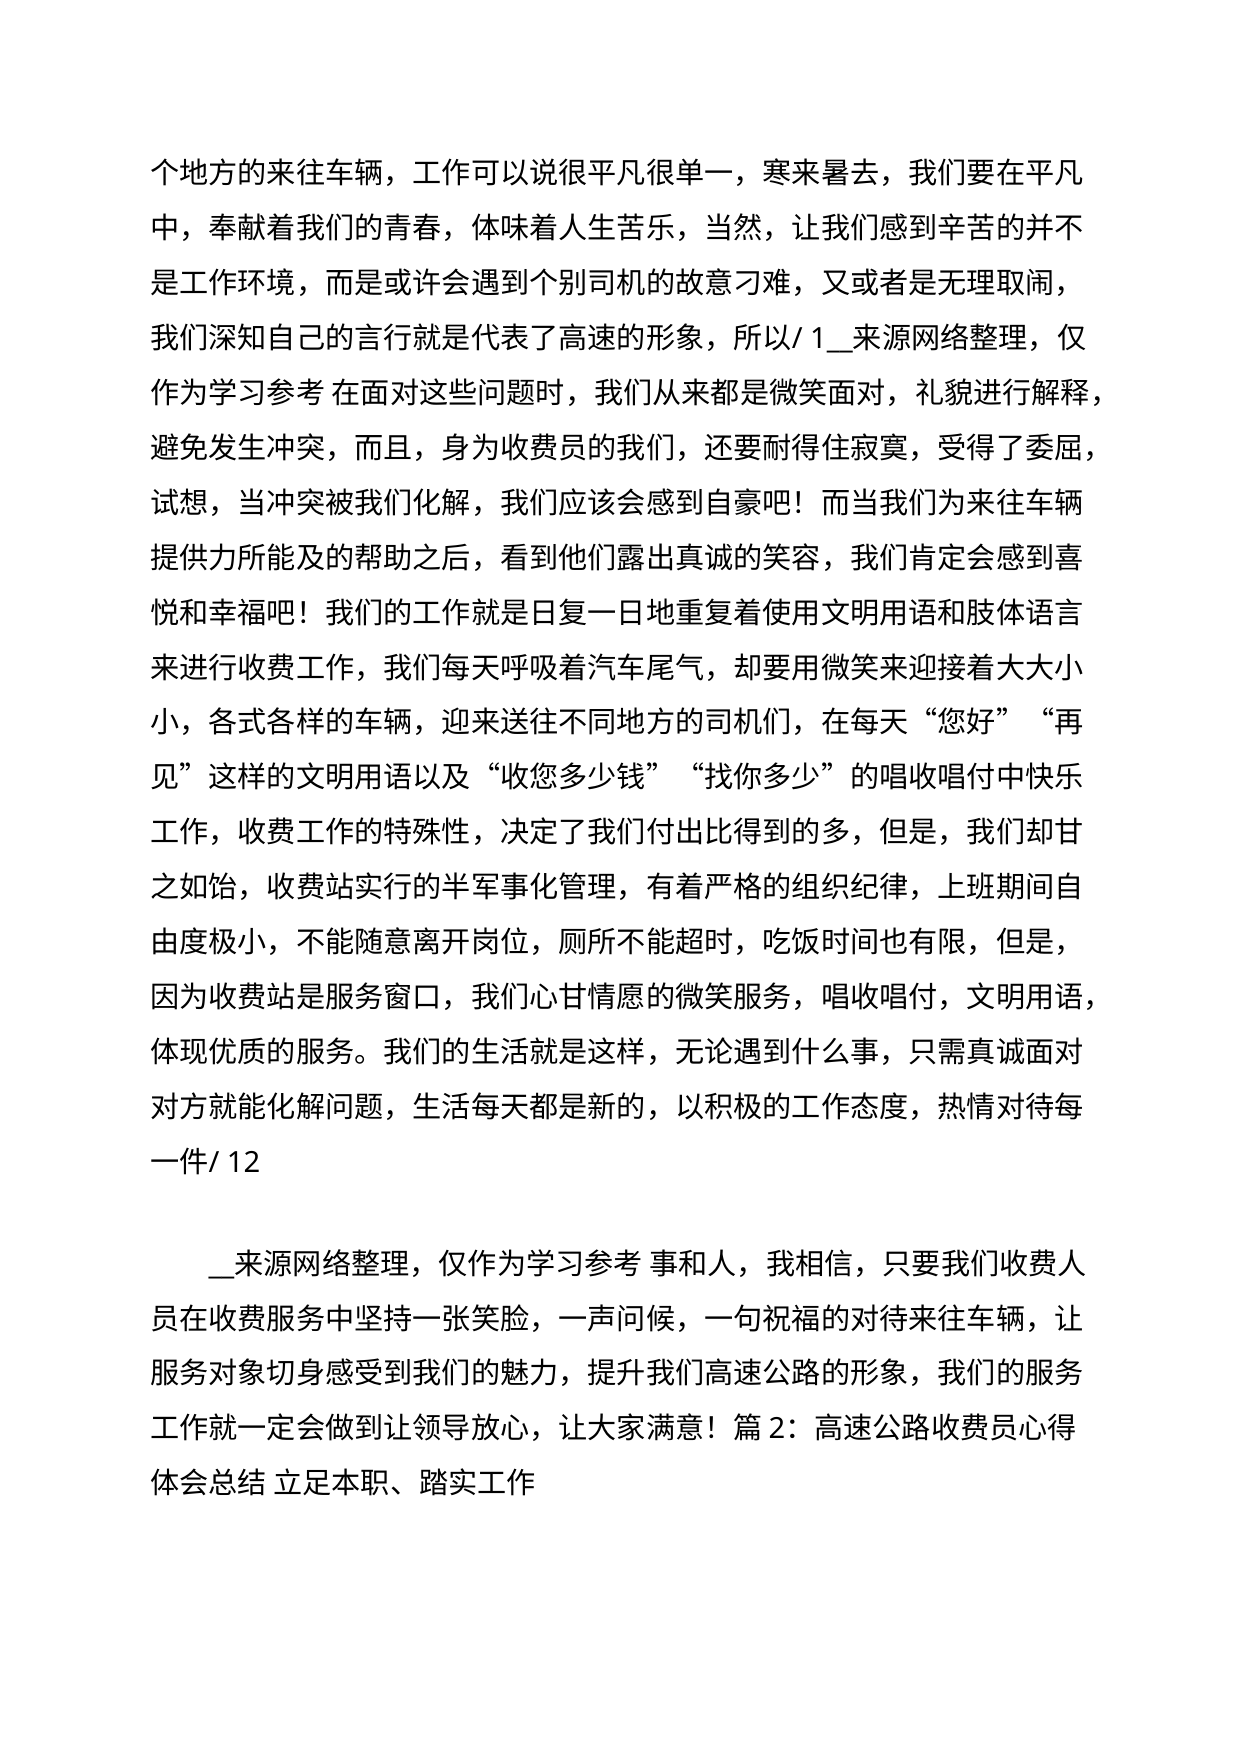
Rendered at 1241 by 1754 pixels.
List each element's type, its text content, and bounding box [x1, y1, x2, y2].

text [150, 150, 1090, 1181]
text __来源网络整理，仅作为学习参考 事和人，我相信，只要我们收费人员在收费服务中坚持一张笑脸，一声问候，一句祝福的对待来往车辆，让服务对象切身感受到我们的魅力，提升我们高速公路的形象，我们的服务工作就一定会做到让领导放心，让大家满意！篇2：高速公路收费员心得体会总结 立足本职、踏实工作 [150, 1240, 1090, 1502]
